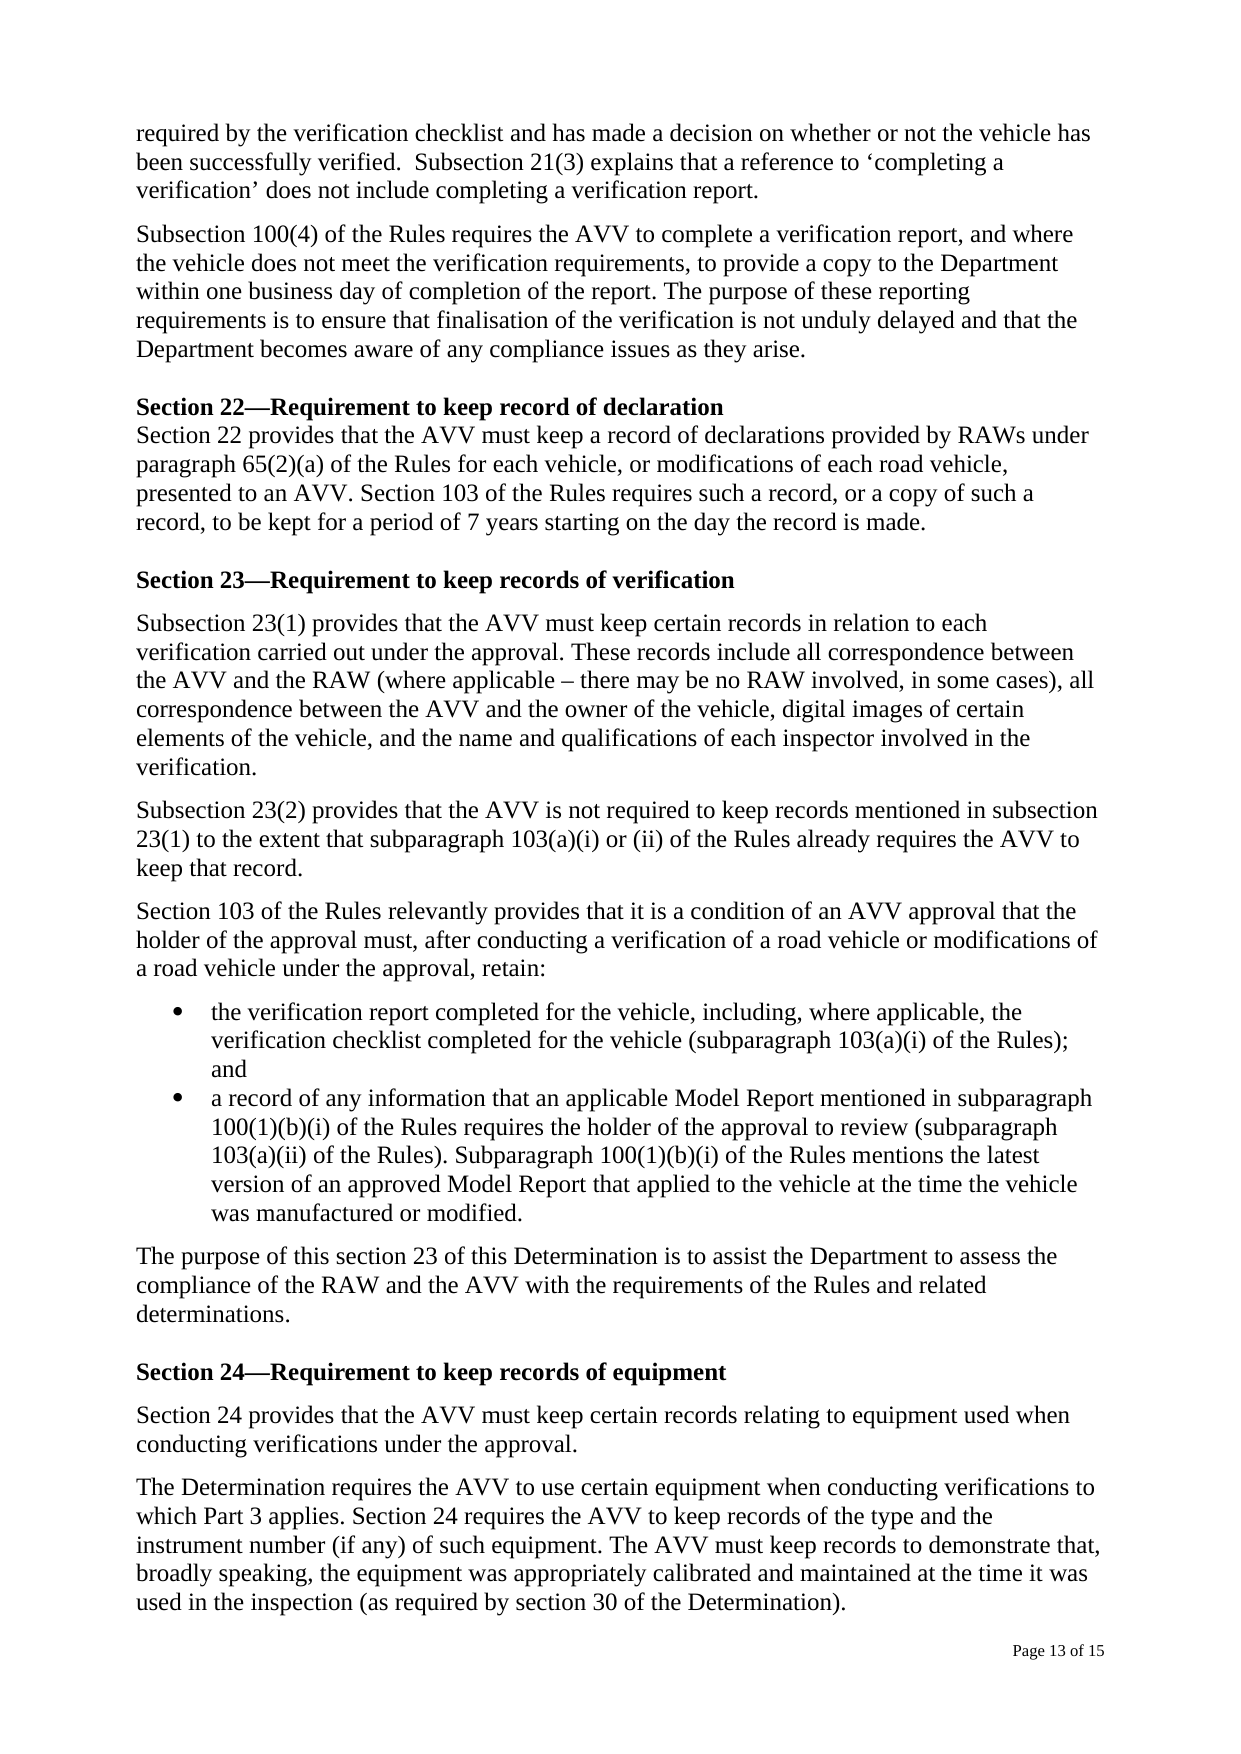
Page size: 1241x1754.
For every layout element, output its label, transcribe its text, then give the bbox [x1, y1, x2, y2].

text Subsection 23(2) provides that the AVV is not required to keep records mentioned in subsection 23(1) to the extent that subparagraph 103(a)(i) or (ii) of the Rules already requires the AVV to keep that record. [136, 795, 1104, 881]
text Subsection 100(4) of the Rules requires the AVV to complete a verification report, and where the vehicle does not meet the verification requirements, to provide a copy to the Department within one business day of completion of the report. The purpose of these reporting requirements is to ensure that finalisation of the verification is not unduly delayed and that the Department becomes aware of any compliance issues as they arise. [136, 219, 1104, 363]
text Section 22—Requirement to keep record of declaration [136, 392, 1104, 421]
text Section 103 of the Rules relevantly provides that it is a condition of an AVV approval that the holder of the approval must, after conducting a verification of a road vehicle or modifications of a road vehicle under the approval, retain: [136, 896, 1104, 982]
list a record of any information that an applicable Model Report mentioned in subparagraph 100(1)(b)(i) of the Rules requires the holder of the approval to review (subparagraph 103(a)(ii) of the Rules). Subparagraph 100(1)(b)(i) of the Rules mentions the latest version of an approved Model Report that applied to the vehicle at the time the vehicle was manufactured or modified. [173, 1083, 1104, 1227]
text The purpose of this section 23 of this Determination is to assist the Department to assess the compliance of the RAW and the AVV with the requirements of the Rules and related determinations. [136, 1241, 1104, 1328]
list the verification report completed for the vehicle, including, where applicable, the verification checklist completed for the vehicle (subparagraph 103(a)(i) of the Rules); and [173, 997, 1104, 1083]
text The Determination requires the AVV to use certain equipment when conducting verifications to which Part 3 applies. Section 24 requires the AVV to keep records of the type and the instrument number (if any) of such equipment. The AVV must keep records to demonstrate that, broadly speaking, the equipment was appropriately calibrated and maintained at the time it was used in the inspection (as required by section 30 of the Determination). [136, 1472, 1104, 1616]
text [136, 118, 1104, 204]
text Section 23—Requirement to keep records of verification [136, 565, 1104, 593]
text Section 24 provides that the AVV must keep certain records relating to equipment used when conducting verifications under the approval. [136, 1400, 1104, 1458]
text Section 24—Requirement to keep records of equipment [136, 1357, 1104, 1386]
text Section 22 provides that the AVV must keep a record of declarations provided by RAWs under paragraph 65(2)(a) of the Rules for each vehicle, or modifications of each road vehicle, presented to an AVV. Section 103 of the Rules requires such a record, or a copy of such a record, to be kept for a period of 7 years starting on the day the record is made. [136, 421, 1104, 536]
text Subsection 23(1) provides that the AVV must keep certain records in relation to each verification carried out under the approval. These records include all correspondence between the AVV and the RAW (where applicable – there may be no RAW involved, in some cases), all correspondence between the AVV and the owner of the vehicle, digital images of certain elements of the vehicle, and the name and qualifications of each inspector involved in the verification. [136, 608, 1104, 781]
